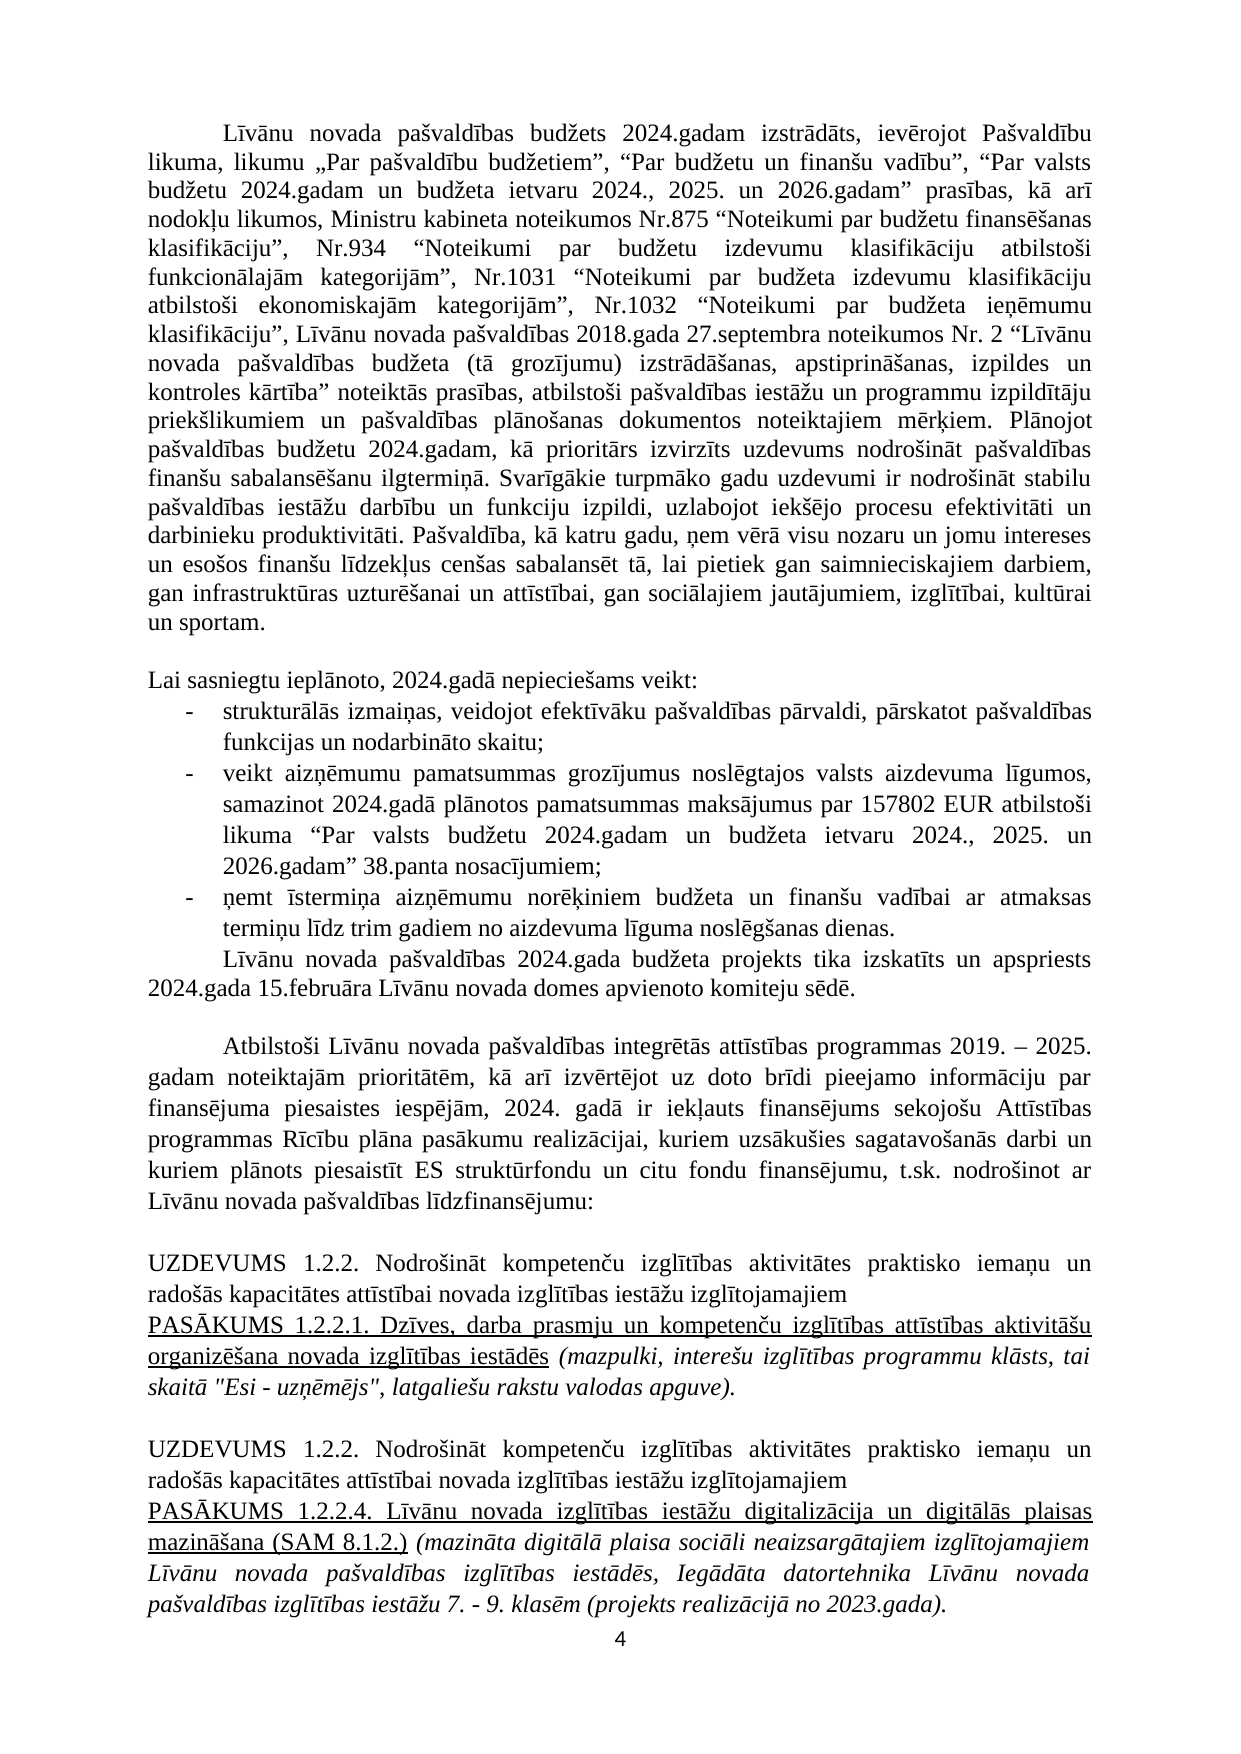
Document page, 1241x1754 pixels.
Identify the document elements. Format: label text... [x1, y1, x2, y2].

list veikt aizņēmumu pamatsummas grozījumus noslēgtajos valsts aizdevuma līgumos, samazinot 2024.gadā plānotos pamatsummas maksājumus par 157802 EUR atbilstoši likuma “Par valsts budžetu 2024.gadam un budžeta ietvaru 2024., 2025. un 2026.gadam” 38.panta nosacījumiem; [185, 758, 1092, 880]
list ņemt īstermiņa aizņēmumu norēķiniem budžeta un finanšu vadībai ar atmaksas termiņu līdz trim gadiem no aizdevuma līguma noslēgšanas dienas. [185, 882, 1092, 942]
text Atbilstoši Līvānu novada pašvaldības integrētās attīstības programmas 2019. – 2025. gadam noteiktajām prioritātēm, kā arī izvērtējot uz doto brīdi pieejamo informāciju par finansējuma piesaistes iespējām, 2024. gadā ir iekļauts finansējums sekojošu Attīstības programmas Rīcību plāna pasākumu realizācijai, kuriem uzsākušies sagatavošanās darbi un kuriem plānots piesaistīt ES struktūrfondu un citu fondu finansējumu, t.sk. nodrošinot ar Līvānu novada pašvaldības līdzfinansējumu: [148, 1031, 1092, 1215]
text PASĀKUMS 1.2.2.1. Dzīves, darba prasmju un kompetenču izglītības attīstības aktivitāšu organizēšana novada izglītības iestādēs (mazpulki, interešu izglītības programmu klāsts, tai skaitā "Esi - uzņēmējs", latgaliešu rakstu valodas apguve). [148, 1337, 1092, 1401]
text Lai sasniegtu ieplānoto, 2024.gadā nepieciešams veikt: [148, 665, 1092, 693]
text UZDEVUMS 1.2.2. Nodrošināt kompetenču izglītības aktivitātes praktisko iemaņu un radošās kapacitātes attīstībai novada izglītības iestāžu izglītojamajiem [148, 1434, 1092, 1494]
text UZDEVUMS 1.2.2. Nodrošināt kompetenču izglītības aktivitātes praktisko iemaņu un radošās kapacitātes attīstībai novada izglītības iestāžu izglītojamajiem [148, 1248, 1092, 1308]
text PASĀKUMS 1.2.2.4. Līvānu novada izglītības iestāžu digitalizācija un digitālās plaisas mazināšana (SAM 8.1.2.) (mazināta digitālā plaisa sociāli neaizsargātajiem izglītojamajiem Līvānu novada pašvaldības izglītības iestādēs, Iegādāta datortehnika Līvānu novada pašvaldības izglītības iestāžu 7. - 9. klasēm (projekts realizācijā no 2023.gada). [148, 1496, 1092, 1521]
text PASĀKUMS 1.2.2.4. Līvānu novada izglītības iestāžu digitalizācija un digitālās plaisas mazināšana (SAM 8.1.2.) (mazināta digitālā plaisa sociāli neaizsargātajiem izglītojamajiem Līvānu novada pašvaldības izglītības iestādēs, Iegādāta datortehnika Līvānu novada pašvaldības izglītības iestāžu 7. - 9. klasēm (projekts realizācijā no 2023.gada). [148, 1523, 1092, 1618]
list strukturālās izmaiņas, veidojot efektīvāku pašvaldības pārvaldi, pārskatot pašvaldības funkcijas un nodarbināto skaitu; [185, 696, 1092, 756]
text PASĀKUMS 1.2.2.1. Dzīves, darba prasmju un kompetenču izglītības attīstības aktivitāšu organizēšana novada izglītības iestādēs (mazpulki, interešu izglītības programmu klāsts, tai skaitā "Esi - uzņēmējs", latgaliešu rakstu valodas apguve). [148, 1310, 1092, 1335]
text Līvānu novada pašvaldības budžets 2024.gadam izstrādāts, ievērojot Pašvaldību likuma, likumu „Par pašvaldību budžetiem”, “Par budžetu un finanšu vadību”, “Par valsts budžetu 2024.gadam un budžeta ietvaru 2024., 2025. un 2026.gadam” prasības, kā arī nodokļu likumos, Ministru kabineta noteikumos Nr.875 “Noteikumi par budžetu finansēšanas klasifikāciju”, Nr.934 “Noteikumi par budžetu izdevumu klasifikāciju atbilstoši funkcionālajām kategorijām”, Nr.1031 “Noteikumi par budžeta izdevumu klasifikāciju atbilstoši ekonomiskajām kategorijām”, Nr.1032 “Noteikumi par budžeta ieņēmumu klasifikāciju”, Līvānu novada pašvaldības 2018.gada 27.septembra noteikumos Nr. 2 “Līvānu novada pašvaldības budžeta (tā grozījumu) izstrādāšanas, apstiprināšanas, izpildes un kontroles kārtība” noteiktās prasības, atbilstoši pašvaldības iestāžu un programmu izpildītāju priekšlikumiem un pašvaldības plānošanas dokumentos noteiktajiem mērķiem. Plānojot pašvaldības budžetu 2024.gadam, kā prioritārs izvirzīts uzdevums nodrošināt pašvaldības finanšu sabalansēšanu ilgtermiņā. Svarīgākie turpmāko gadu uzdevumi ir nodrošināt stabilu pašvaldības iestāžu darbību un funkciju izpildi, uzlabojot iekšējo procesu efektivitāti un darbinieku produktivitāti. Pašvaldība, kā katru gadu, ņem vērā visu nozaru un jomu intereses un esošos finanšu līdzekļus cenšas sabalansēt tā, lai pietiek gan saimnieciskajiem darbiem, gan infrastruktūras uzturēšanai un attīstībai, gan sociālajiem jautājumiem, izglītībai, kultūrai un sportam. [148, 118, 1092, 636]
text Līvānu novada pašvaldības 2024.gada budžeta projekts tika izskatīts un apspriests 2024.gada 15.februāra Līvānu novada domes apvienoto komiteju sēdē. [148, 944, 1092, 1002]
